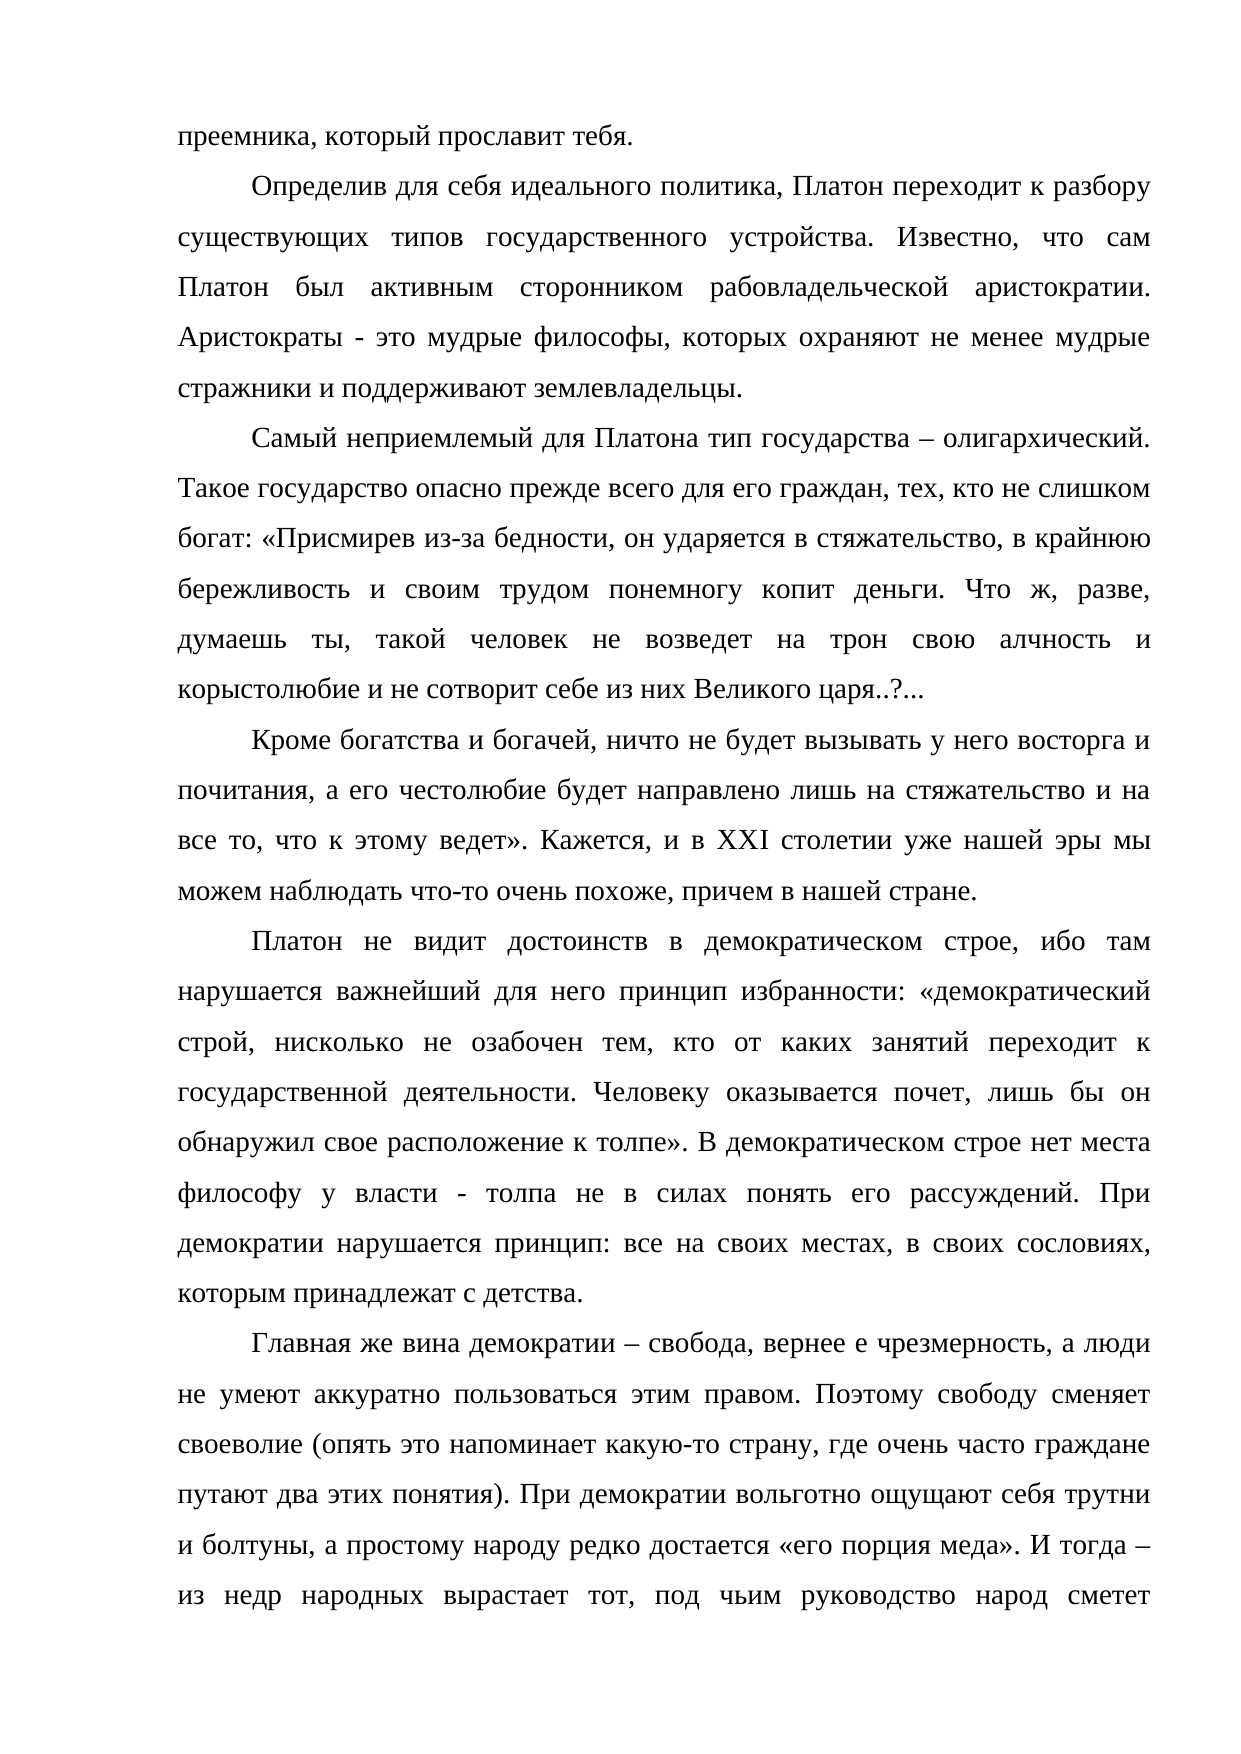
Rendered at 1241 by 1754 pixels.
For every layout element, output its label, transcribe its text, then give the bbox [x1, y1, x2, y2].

text Самый неприемлемый для Платона тип государства – олигархический. Такое государство опасно прежде всего для его граждан, тех, кто не слишком богат: «Присмирев из-за бедности, он ударяется в стяжательство, в крайнюю бережливость и своим трудом понемногу копит деньги. Что ж, разве, думаешь ты, такой человек не возведет на трон свою алчность и корыстолюбие и не сотворит себе из них Великого царя..?... [177, 420, 1152, 705]
text Платон не видит достоинств в демократическом строе, ибо там нарушается важнейший для него принцип избранности: «демократический строй, нисколько не озабочен тем, кто от каких занятий переходит к государственной деятельности. Человеку оказывается почет, лишь бы он обнаружил свое расположение к толпе». В демократическом строе нет места философу у власти - толпа не в силах понять его рассуждений. При демократии нарушается принцип: все на своих местах, в своих сословиях, которым принадлежат с детства. [177, 923, 1152, 1309]
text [177, 1326, 1152, 1611]
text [177, 118, 1152, 152]
text Кроме богатства и богачей, ничто не будет вызывать у него восторга и почитания, а его честолюбие будет направлено лишь на стяжательство и на все то, что к этому ведет». Кажется, и в ХХI столетии уже нашей эры мы можем наблюдать что-то очень похоже, причем в нашей стране. [177, 722, 1152, 906]
text Определив для себя идеального политика, Платон переходит к разбору существующих типов государственного устройства. Известно, что сам Платон был активным сторонником рабовладельческой аристократии. Аристократы - это мудрые философы, которых охраняют не менее мудрые стражники и поддерживают землевладельцы. [177, 168, 1152, 403]
